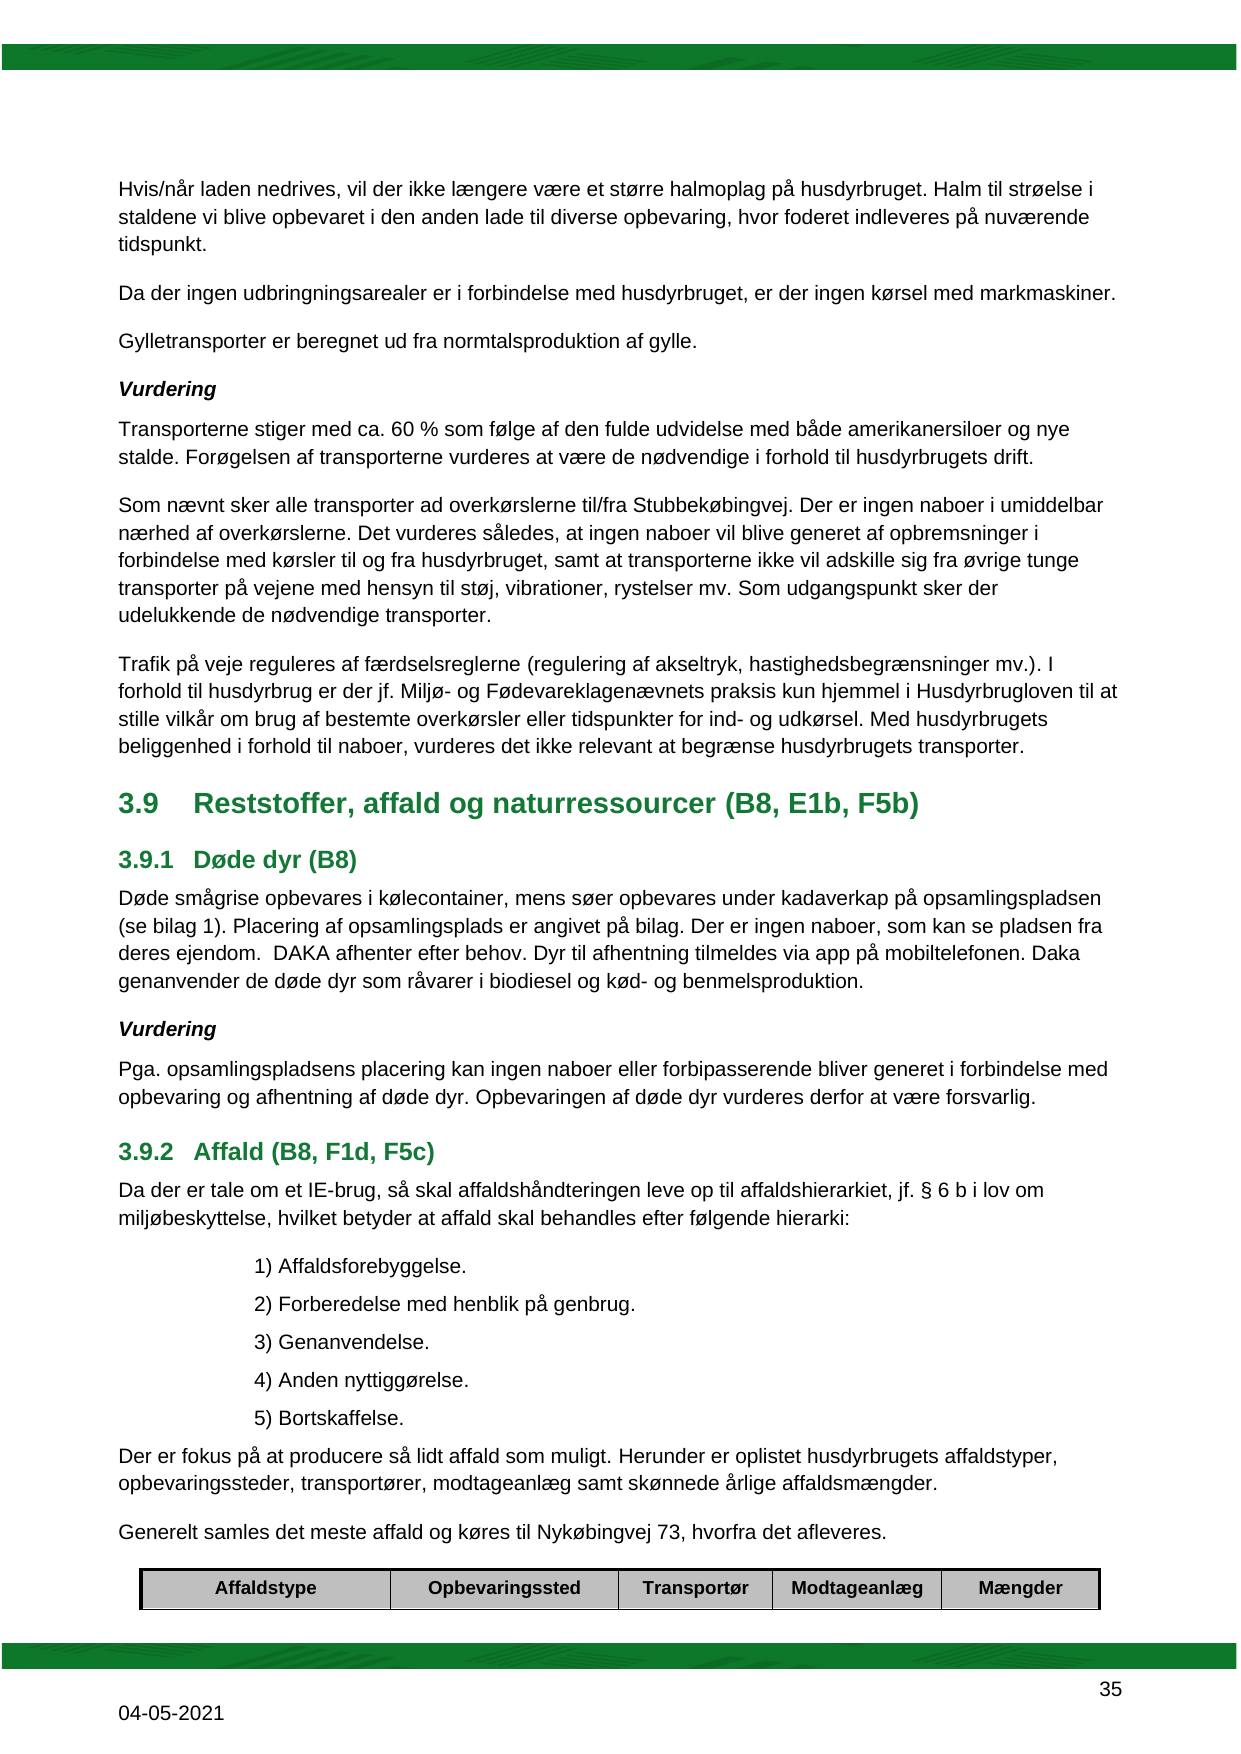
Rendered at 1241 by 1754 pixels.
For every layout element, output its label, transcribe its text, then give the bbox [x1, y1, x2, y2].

text Reststoffer, affald og naturressourcer (B8, E1b, F5b) [118, 786, 1122, 820]
text Gylletransporter er beregnet ud fra normtalsproduktion af gylle. [118, 329, 1122, 353]
text Vurdering [118, 1017, 1122, 1041]
text Hvis/når laden nedrives, vil der ikke længere være et større halmoplag på husdyrbruget. Halm til strøelse i staldene vi blive opbevaret i den anden lade til diverse opbevaring, hvor foderet indleveres på nuværende tidspunkt. [118, 177, 1122, 256]
text Generelt samles det meste affald og køres til Nykøbingvej 73, hvorfra det afleveres. [118, 1519, 1122, 1543]
text 3) Genanvendelse. [254, 1330, 1122, 1354]
text Som nævnt sker alle transporter ad overkørslerne til/fra Stubbekøbingvej. Der er ingen naboer i umiddelbar nærhed af overkørslerne. Det vurderes således, at ingen naboer vil blive generet af opbremsninger i forbindelse med kørsler til og fra husdyrbruget, samt at transporterne ikke vil adskille sig fra øvrige tunge transporter på vejene med hensyn til støj, vibrationer, rystelser mv. Som udgangspunkt sker der udelukkende de nødvendige transporter. [118, 493, 1122, 627]
text Døde dyr (B8) [118, 845, 1122, 874]
text Der er fokus på at producere så lidt affald som muligt. Herunder er oplistet husdyrbrugets affaldstyper, opbevaringssteder, transportører, modtageanlæg samt skønnede årlige affaldsmængder. [118, 1444, 1122, 1495]
text Pga. opsamlingspladsens placering kan ingen naboer eller forbipasserende bliver generet i forbindelse med opbevaring og afhentning af døde dyr. Opbevaringen af døde dyr vurderes derfor at være forsvarlig. [118, 1057, 1122, 1108]
text Affald (B8, F1d, F5c) [118, 1137, 1122, 1166]
text 2) Forberedelse med henblik på genbrug. [254, 1292, 1122, 1316]
table_header Affaldstype [143, 1571, 390, 1608]
text 4) Anden nyttiggørelse. [254, 1368, 1122, 1392]
picture [0, 1643, 1236, 1669]
table_header Modtageanlæg [773, 1571, 941, 1608]
table_header Mængder [942, 1571, 1098, 1608]
text Da der ingen udbringningsarealer er i forbindelse med husdyrbruget, er der ingen kørsel med markmaskiner. [118, 281, 1122, 304]
text Trafik på veje reguleres af færdselsreglerne (regulering af akseltryk, hastighedsbegrænsninger mv.). I forhold til husdyrbrug er der jf. Miljø- og Fødevareklagenævnets praksis kun hjemmel i Husdyrbrugloven til at stille vilkår om brug af bestemte overkørsler eller tidspunkter for ind- og udkørsel. Med husdyrbrugets beliggenhed i forhold til naboer, vurderes det ikke relevant at begrænse husdyrbrugets transporter. [118, 651, 1122, 758]
text 1) Affaldsforebyggelse. [254, 1254, 1122, 1278]
picture [0, 44, 1236, 70]
text 5) Bortskaffelse. [254, 1406, 1122, 1430]
table_header Transportør [619, 1571, 772, 1608]
table_header Opbevaringssted [391, 1571, 618, 1608]
text Vurdering [118, 377, 1122, 401]
text Da der er tale om et IE-brug, så skal affaldshåndteringen leve op til affaldshierarkiet, jf. § 6 b i lov om miljøbeskyttelse, hvilket betyder at affald skal behandles efter følgende hierarki: [118, 1178, 1122, 1230]
text Transporterne stiger med ca. 60 % som følge af den fulde udvidelse med både amerikanersiloer og nye stalde. Forøgelsen af transporterne vurderes at være de nødvendige i forhold til husdyrbrugets drift. [118, 417, 1122, 469]
text Døde smågrise opbevares i kølecontainer, mens søer opbevares under kadaverkap på opsamlingspladsen (se bilag 1). Placering af opsamlingsplads er angivet på bilag. Der er ingen naboer, som kan se pladsen fra deres ejendom. DAKA afhenter efter behov. Dyr til afhentning tilmeldes via app på mobiltelefonen. Daka genanvender de døde dyr som råvarer i biodiesel og kød- og benmelsproduktion. [118, 886, 1122, 993]
